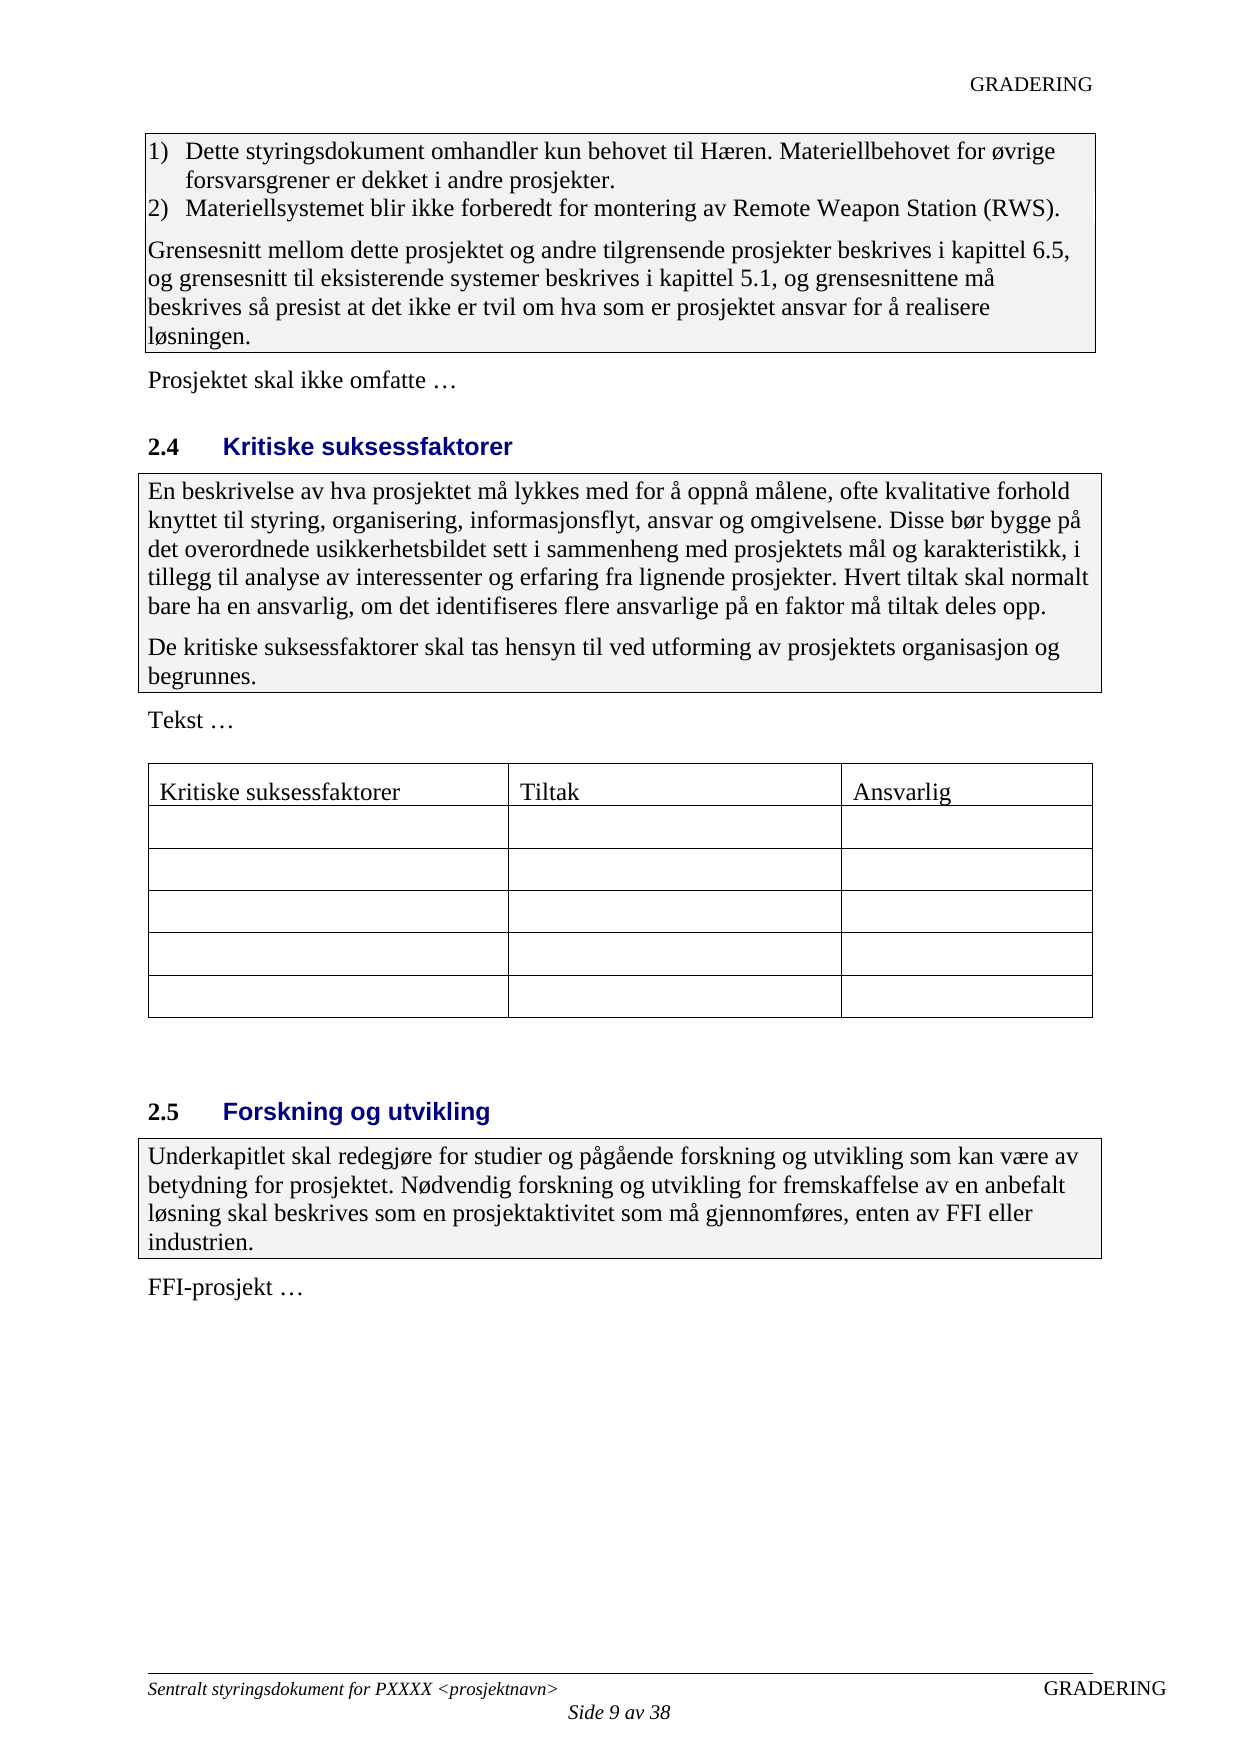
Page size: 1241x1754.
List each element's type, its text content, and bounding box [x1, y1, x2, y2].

subtitle Kritiske suksessfaktorer [148, 432, 1093, 461]
text Prosjektet skal ikke omfatte … [148, 365, 1093, 394]
table_header Tiltak [509, 764, 841, 805]
table_cell [842, 976, 1092, 1017]
list Materiellsystemet blir ikke forberedt for montering av Remote Weapon Station (RWS). [148, 193, 1093, 222]
table_cell [149, 933, 508, 974]
table_cell [509, 976, 841, 1017]
table_cell [509, 933, 841, 974]
table_cell [509, 806, 841, 848]
table_cell [509, 849, 841, 890]
table_cell [149, 849, 508, 890]
table_cell [842, 933, 1092, 974]
table_header Kritiske suksessfaktorer [149, 764, 508, 805]
table_cell [149, 891, 508, 932]
table_cell [842, 849, 1092, 890]
text FFI-prosjekt … [148, 1272, 1093, 1300]
table_cell [509, 891, 841, 932]
text Underkapitlet skal redegjøre for studier og pågående forskning og utvikling som kan være av betydning for prosjektet. Nødvendig forskning og utvikling for fremskaffelse av en anbefalt løsning skal beskrives som en prosjektaktivitet som må gjennomføres, enten av FFI eller industrien. [139, 1139, 1101, 1258]
table_cell [149, 976, 508, 1017]
table_cell [842, 891, 1092, 932]
table_cell [842, 806, 1092, 848]
text Tekst … [148, 706, 1093, 763]
table_cell [149, 806, 508, 848]
list Dette styringsdokument omhandler kun behovet til Hæren. Materiellbehovet for øvrige forsvarsgrener er dekket i andre prosjekter. [146, 134, 1095, 193]
text En beskrivelse av hva prosjektet må lykkes med for å oppnå målene, ofte kvalitative forhold knyttet til styring, organisering, informasjonsflyt, ansvar og omgivelsene. Disse bør bygge på det overordnede usikkerhetsbildet sett i sammenheng med prosjektets mål og karakteristikk, i tillegg til analyse av interessenter og erfaring fra lignende prosjekter. Hvert tiltak skal normalt bare ha en ansvarlig, om det identifiseres flere ansvarlige på en faktor må tiltak deles opp. [139, 474, 1101, 620]
text De kritiske suksessfaktorer skal tas hensyn til ved utforming av prosjektets organisasjon og begrunnes. [139, 629, 1101, 692]
text Grensesnitt mellom dette prosjektet og andre tilgrensende prosjekter beskrives i kapittel 6.5, og grensesnitt til eksisterende systemer beskrives i kapittel 5.1, og grensesnittene må beskrives så presist at det ikke er tvil om hva som er prosjektet ansvar for å realisere løsningen. [146, 232, 1095, 352]
table_header Ansvarlig [842, 764, 1092, 805]
subtitle Forskning og utvikling [148, 1097, 1093, 1125]
